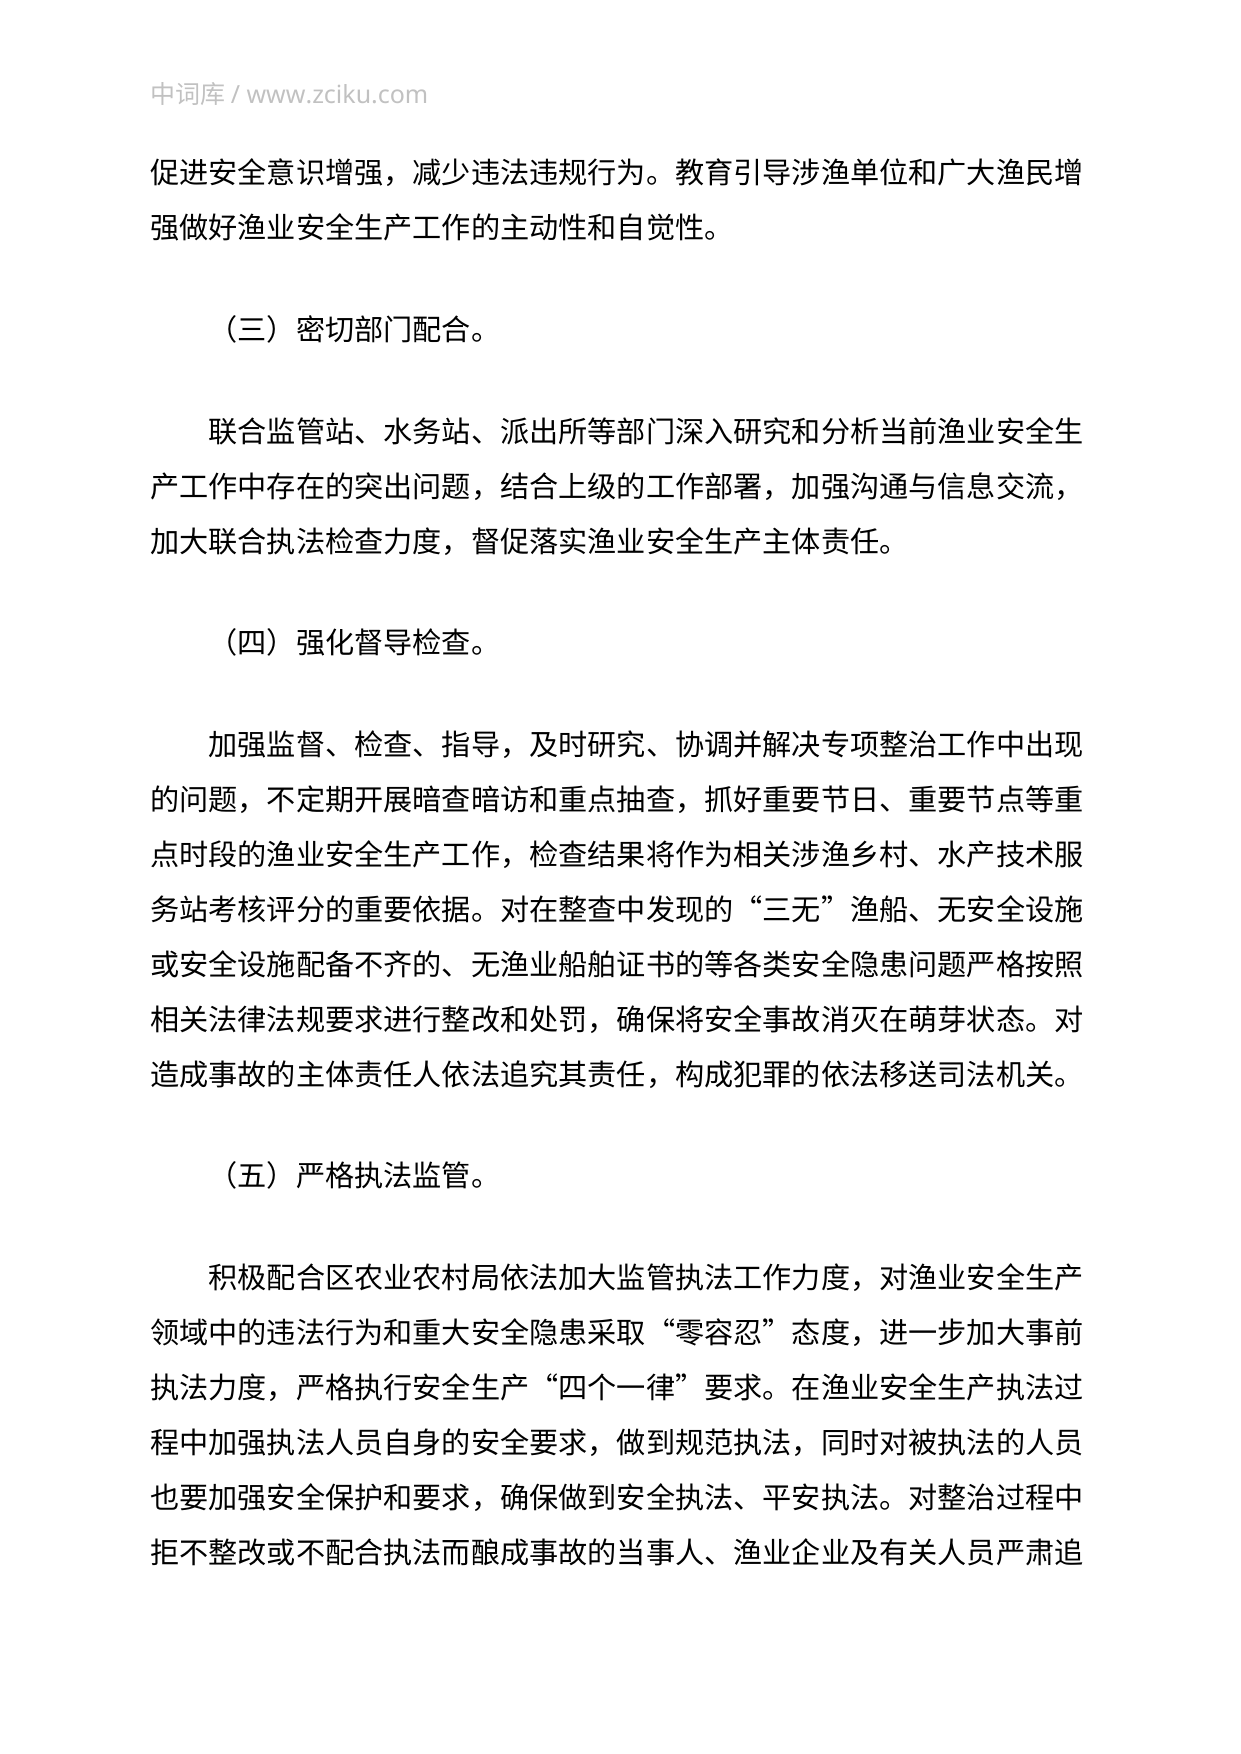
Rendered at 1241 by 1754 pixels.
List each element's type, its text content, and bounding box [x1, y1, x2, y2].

text 联合监管站、水务站、派出所等部门深入研究和分析当前渔业安全生产工作中存在的突出问题，结合上级的工作部署，加强沟通与信息交流，加大联合执法检查力度，督促落实渔业安全生产主体责任。 [150, 408, 1090, 561]
text （三）密切部门配合。 [150, 307, 1090, 349]
text （五）严格执法监管。 [150, 1153, 1090, 1195]
text （四）强化督导检查。 [150, 620, 1090, 662]
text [150, 150, 1090, 247]
text 加强监督、检查、指导，及时研究、协调并解决专项整治工作中出现的问题，不定期开展暗查暗访和重点抽查，抓好重要节日、重要节点等重点时段的渔业安全生产工作，检查结果将作为相关涉渔乡村、水产技术服务站考核评分的重要依据。对在整查中发现的“三无”渔船、无安全设施或安全设施配备不齐的、无渔业船舶证书的等各类安全隐患问题严格按照相关法律法规要求进行整改和处罚，确保将安全事故消灭在萌芽状态。对造成事故的主体责任人依法追究其责任，构成犯罪的依法移送司法机关。 [150, 722, 1090, 1093]
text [150, 1255, 1090, 1571]
